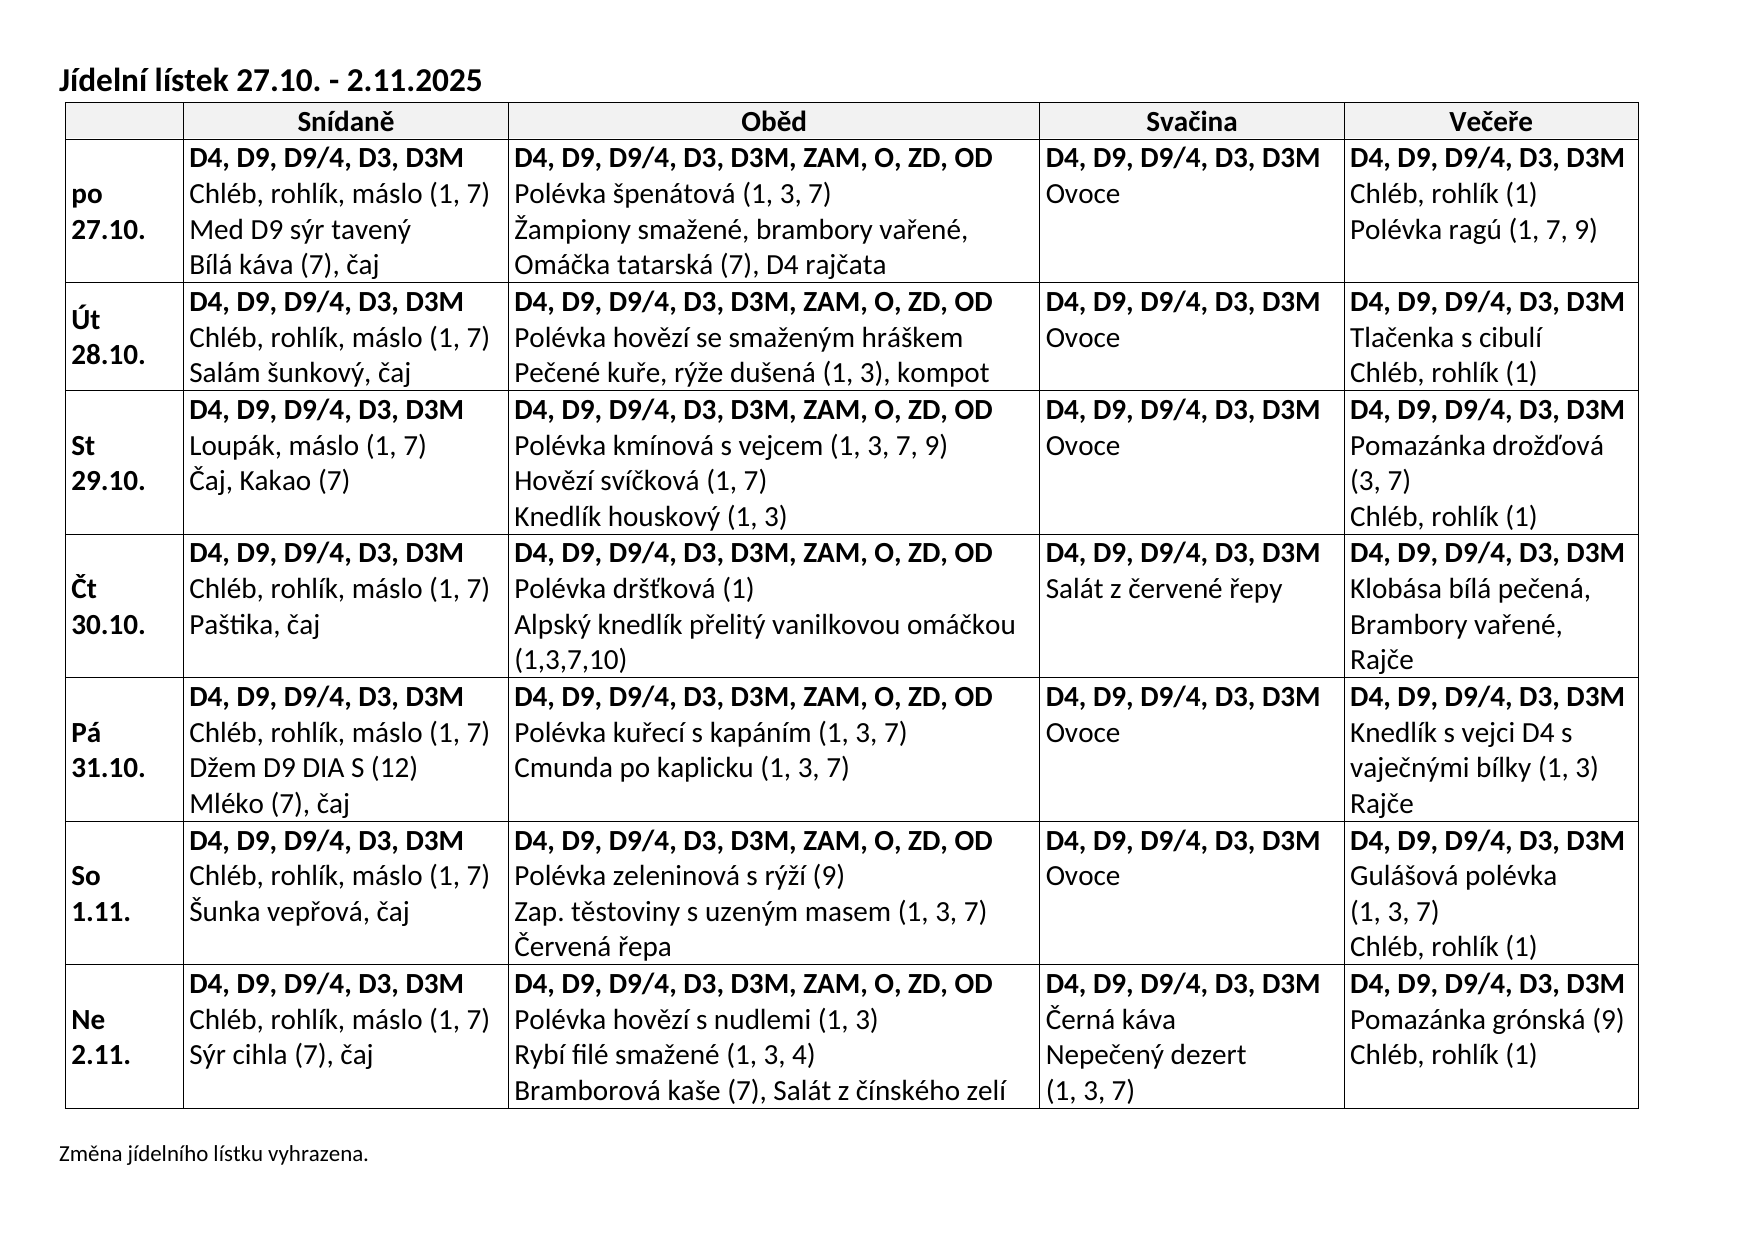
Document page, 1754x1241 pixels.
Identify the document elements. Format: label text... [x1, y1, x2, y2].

text Změna jídelního lístku vyhrazena. [59, 1139, 1695, 1167]
table_cell D4, D9, D9/4, D3, D3M Chléb, rohlík, máslo (1, 7) Džem D9 DIA S (12) Mléko (7), čaj [184, 678, 508, 821]
table_cell D4, D9, D9/4, D3, D3M, ZAM, O, ZD, OD Polévka hovězí se smaženým hráškem Pečené kuře, rýže dušená (1, 3), kompot [509, 283, 1039, 390]
table_cell D4, D9, D9/4, D3, D3M, ZAM, O, ZD, OD Polévka kmínová s vejcem (1, 3, 7, 9) Hovězí svíčková (1, 7) Knedlík houskový (1, 3) [509, 391, 1039, 533]
table_cell D4, D9, D9/4, D3, D3M Chléb, rohlík, máslo (1, 7) Sýr cihla (7), čaj [184, 965, 508, 1108]
table_cell D4, D9, D9/4, D3, D3M Ovoce [1040, 678, 1344, 821]
table_cell Ne 2.11. [66, 965, 183, 1108]
table_cell Út 28.10. [66, 283, 183, 390]
table_cell D4, D9, D9/4, D3, D3M Pomazánka grónská (9) Chléb, rohlík (1) [1345, 965, 1638, 1108]
table_cell D4, D9, D9/4, D3, D3M Ovoce [1040, 283, 1344, 390]
table_cell D4, D9, D9/4, D3, D3M Klobása bílá pečená, Brambory vařené, Rajče [1345, 535, 1638, 677]
table_header Svačina [1040, 103, 1344, 138]
table_cell D4, D9, D9/4, D3, D3M, ZAM, O, ZD, OD Polévka dršťková (1) Alpský knedlík přelitý vanilkovou omáčkou (1,3,7,10) [509, 535, 1039, 677]
table_cell D4, D9, D9/4, D3, D3M Chléb, rohlík, máslo (1, 7) Med D9 sýr tavený Bílá káva (7), čaj [184, 140, 508, 282]
table_cell D4, D9, D9/4, D3, D3M, ZAM, O, ZD, OD Polévka zeleninová s rýží (9) Zap. těstoviny s uzeným masem (1, 3, 7) Červená řepa [509, 822, 1039, 964]
table_cell po 27.10. [66, 140, 183, 282]
table_cell D4, D9, D9/4, D3, D3M Ovoce [1040, 140, 1344, 282]
table_cell D4, D9, D9/4, D3, D3M Pomazánka drožďová (3, 7) Chléb, rohlík (1) [1345, 391, 1638, 533]
table_cell D4, D9, D9/4, D3, D3M Salát z červené řepy [1040, 535, 1344, 677]
table_cell D4, D9, D9/4, D3, D3M, ZAM, O, ZD, OD Polévka špenátová (1, 3, 7) Žampiony smažené, brambory vařené, Omáčka tatarská (7), D4 rajčata [509, 140, 1039, 282]
table_cell D4, D9, D9/4, D3, D3M, ZAM, O, ZD, OD Polévka kuřecí s kapáním (1, 3, 7) Cmunda po kaplicku (1, 3, 7) [509, 678, 1039, 821]
table_cell D4, D9, D9/4, D3, D3M Gulášová polévka (1, 3, 7) Chléb, rohlík (1) [1345, 822, 1638, 964]
table_cell D4, D9, D9/4, D3, D3M Chléb, rohlík, máslo (1, 7) Paštika, čaj [184, 535, 508, 677]
table_cell Pá 31.10. [66, 678, 183, 821]
table_header Večeře [1345, 103, 1638, 138]
table_cell D4, D9, D9/4, D3, D3M Chléb, rohlík, máslo (1, 7) Šunka vepřová, čaj [184, 822, 508, 964]
table_cell St 29.10. [66, 391, 183, 533]
table_cell D4, D9, D9/4, D3, D3M Ovoce [1040, 391, 1344, 533]
table_cell So 1.11. [66, 822, 183, 964]
table_cell D4, D9, D9/4, D3, D3M Loupák, máslo (1, 7) Čaj, Kakao (7) [184, 391, 508, 533]
table_cell D4, D9, D9/4, D3, D3M, ZAM, O, ZD, OD Polévka hovězí s nudlemi (1, 3) Rybí filé smažené (1, 3, 4) Bramborová kaše (7), Salát z čínského zelí [509, 965, 1039, 1108]
table_cell D4, D9, D9/4, D3, D3M Tlačenka s cibulí Chléb, rohlík (1) [1345, 283, 1638, 390]
table_header Snídaně [184, 103, 508, 138]
table_cell D4, D9, D9/4, D3, D3M Chléb, rohlík (1) Polévka ragú (1, 7, 9) [1345, 140, 1638, 282]
table_header [66, 103, 183, 138]
table_cell D4, D9, D9/4, D3, D3M Ovoce [1040, 822, 1344, 964]
table_cell D4, D9, D9/4, D3, D3M Knedlík s vejci D4 s vaječnými bílky (1, 3) Rajče [1345, 678, 1638, 821]
table_cell D4, D9, D9/4, D3, D3M Chléb, rohlík, máslo (1, 7) Salám šunkový, čaj [184, 283, 508, 390]
table_header Oběd [509, 103, 1039, 138]
table_cell D4, D9, D9/4, D3, D3M Černá káva Nepečený dezert (1, 3, 7) [1040, 965, 1344, 1108]
table_cell Čt 30.10. [66, 535, 183, 677]
